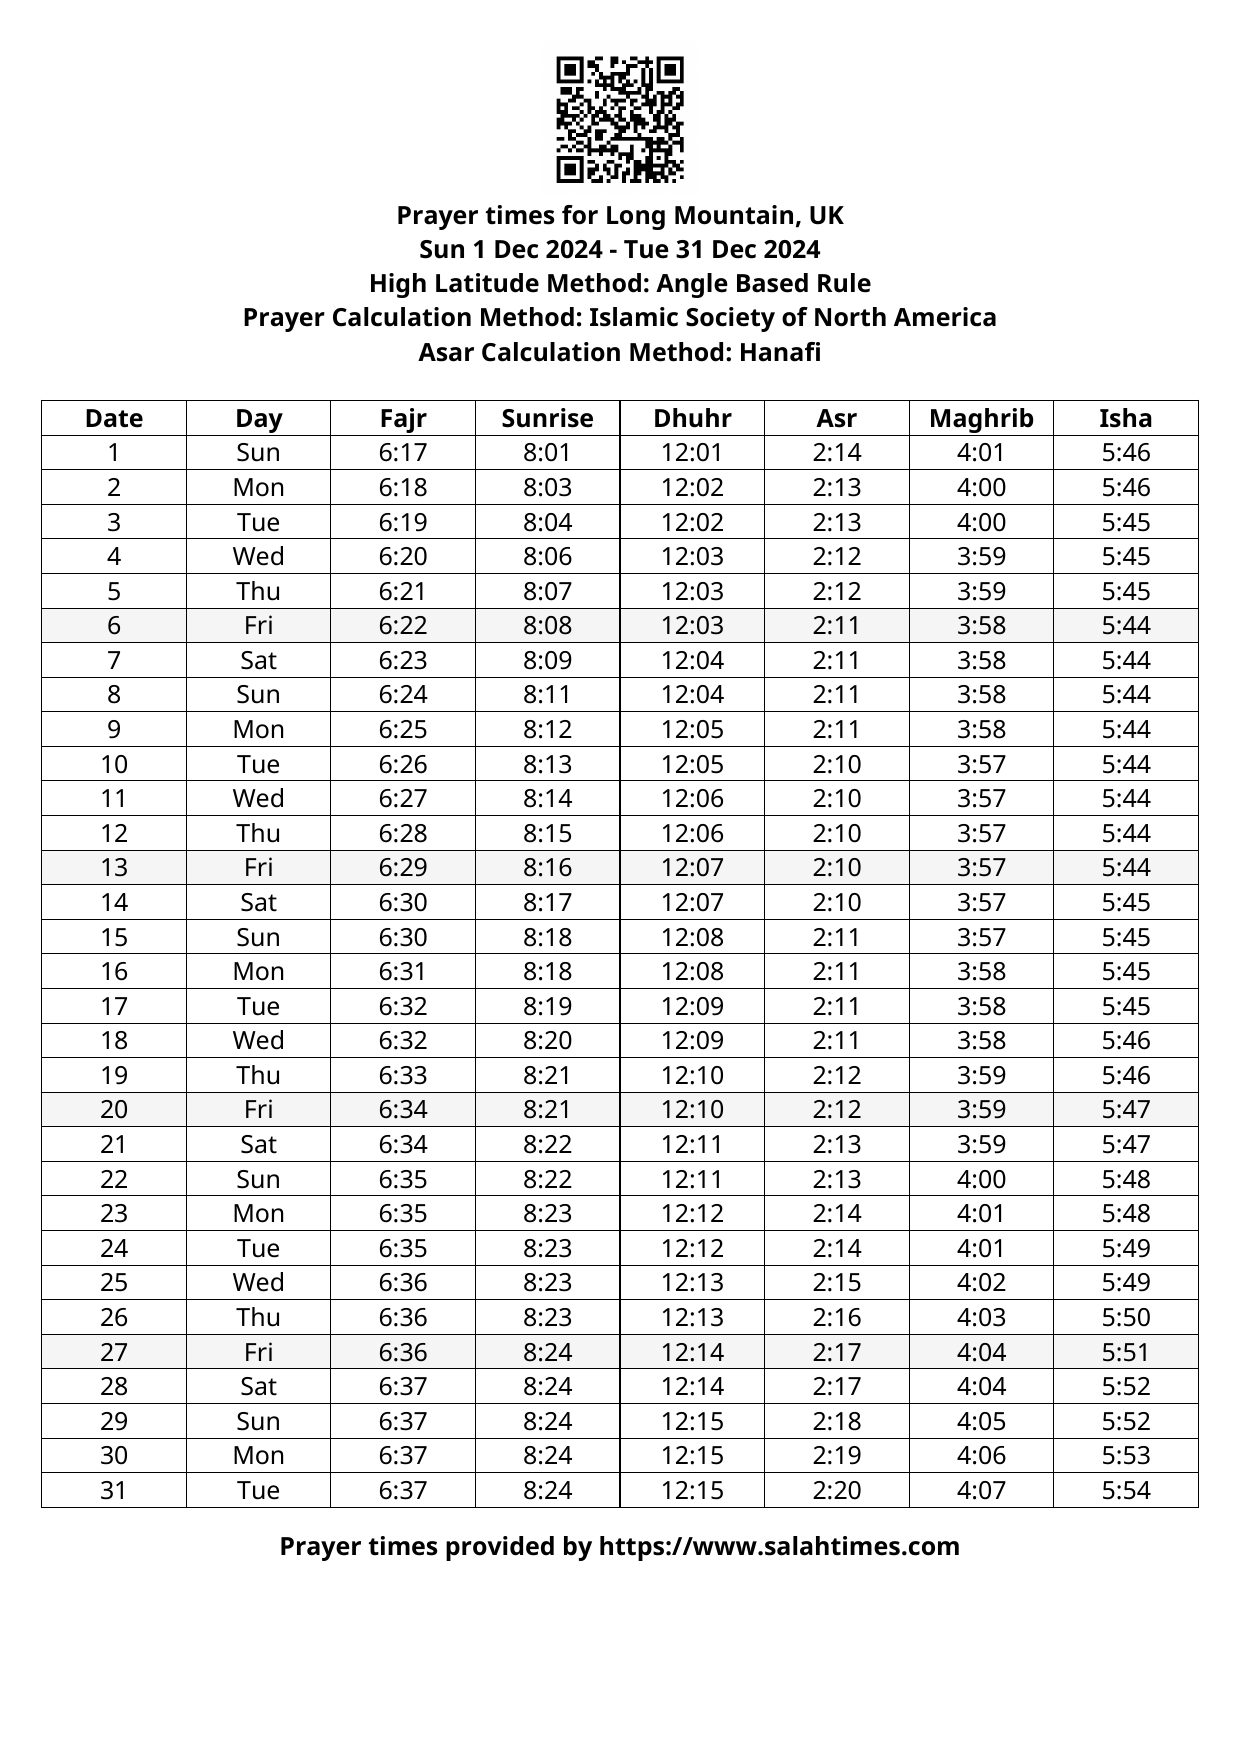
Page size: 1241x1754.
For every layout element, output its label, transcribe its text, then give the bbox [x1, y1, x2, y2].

table_cell Sun [187, 436, 330, 469]
table_cell 8:24 [476, 1335, 619, 1368]
table_cell 5:50 [1054, 1300, 1198, 1334]
table_header Day [187, 401, 330, 434]
table_cell 3:59 [910, 1093, 1053, 1126]
table_cell 27 [42, 1335, 186, 1368]
table_cell 6:30 [331, 885, 475, 919]
table_cell 10 [42, 747, 186, 780]
table_cell 6 [42, 609, 186, 642]
table_cell Wed [187, 781, 330, 815]
table_cell 5:48 [1054, 1196, 1198, 1230]
table_cell 15 [42, 920, 186, 953]
picture [542, 41, 699, 198]
table_cell 30 [42, 1439, 186, 1472]
table_cell 2:11 [765, 954, 909, 988]
table_cell 2:11 [765, 712, 909, 746]
table_cell 12:10 [621, 1058, 764, 1092]
table_cell 12:08 [621, 920, 764, 953]
table_cell 8:03 [476, 470, 619, 504]
table_cell 6:37 [331, 1369, 475, 1403]
table_cell 2:12 [765, 1058, 909, 1092]
table_cell 2:13 [765, 1127, 909, 1161]
table_cell 6:31 [331, 954, 475, 988]
table_cell 12:15 [621, 1404, 764, 1437]
table_cell 6:22 [331, 609, 475, 642]
table_cell 12:15 [621, 1439, 764, 1472]
table_cell 5:45 [1054, 505, 1198, 538]
table_cell 5:44 [1054, 609, 1198, 642]
table_cell 5:54 [1054, 1473, 1198, 1507]
table_cell Thu [187, 1058, 330, 1092]
table_cell 3:57 [910, 747, 1053, 780]
table_cell 3:57 [910, 816, 1053, 849]
table_cell 8:14 [476, 781, 619, 815]
table_cell Tue [187, 505, 330, 538]
table_cell 8:18 [476, 920, 619, 953]
table_cell 5:45 [1054, 989, 1198, 1022]
table_cell 4:01 [910, 1196, 1053, 1230]
table_cell 1 [42, 436, 186, 469]
table_cell 6:32 [331, 989, 475, 1022]
text Prayer times provided by https://www.salahtimes.com [42, 1528, 1198, 1563]
table_header Fajr [331, 401, 475, 434]
table_cell 8:23 [476, 1266, 619, 1299]
table_cell 2:20 [765, 1473, 909, 1507]
table_cell 6:23 [331, 643, 475, 677]
table_cell 6:35 [331, 1196, 475, 1230]
table_cell Mon [187, 954, 330, 988]
table_cell 6:21 [331, 574, 475, 607]
table_cell Mon [187, 1439, 330, 1472]
table_cell 2:14 [765, 436, 909, 469]
table_cell 6:36 [331, 1300, 475, 1334]
table_cell 2:10 [765, 816, 909, 849]
table_cell 3:59 [910, 574, 1053, 607]
table_cell 4:06 [910, 1439, 1053, 1472]
table_cell 12:08 [621, 954, 764, 988]
table_cell Mon [187, 1196, 330, 1230]
table_cell Sun [187, 1162, 330, 1195]
table_cell 2:11 [765, 678, 909, 711]
table_cell 2:16 [765, 1300, 909, 1334]
text Prayer Calculation Method: Islamic Society of North America [42, 300, 1198, 334]
table_cell 5:46 [1054, 470, 1198, 504]
table_header Sunrise [476, 401, 619, 434]
table_cell 5:51 [1054, 1335, 1198, 1368]
table_cell Tue [187, 747, 330, 780]
table_cell 12:13 [621, 1266, 764, 1299]
table_cell 12:11 [621, 1162, 764, 1195]
table_cell 6:26 [331, 747, 475, 780]
table_cell 4 [42, 539, 186, 573]
table_cell 5:44 [1054, 816, 1198, 849]
table_cell 5:44 [1054, 747, 1198, 780]
table_cell 6:33 [331, 1058, 475, 1092]
table_cell 4:03 [910, 1300, 1053, 1334]
table_cell 8:01 [476, 436, 619, 469]
table_cell 8:22 [476, 1162, 619, 1195]
table_cell 4:07 [910, 1473, 1053, 1507]
table_cell 4:00 [910, 1162, 1053, 1195]
text Sun 1 Dec 2024 - Tue 31 Dec 2024 [42, 232, 1198, 266]
table_cell 6:36 [331, 1266, 475, 1299]
table_cell 6:24 [331, 678, 475, 711]
table_cell 5:46 [1054, 1024, 1198, 1057]
table_cell 12:07 [621, 851, 764, 884]
table_cell 8:08 [476, 609, 619, 642]
table_cell 8:23 [476, 1231, 619, 1264]
table_cell 3:59 [910, 1127, 1053, 1161]
table_cell 6:27 [331, 781, 475, 815]
table_cell 5:45 [1054, 920, 1198, 953]
table_cell 3:59 [910, 539, 1053, 573]
table_cell 3:58 [910, 609, 1053, 642]
table_cell Mon [187, 712, 330, 746]
table_cell 8:20 [476, 1024, 619, 1057]
table_cell Tue [187, 1473, 330, 1507]
table_cell Sat [187, 1127, 330, 1161]
table_header Date [42, 401, 186, 434]
table_cell 6:37 [331, 1473, 475, 1507]
table_cell 6:35 [331, 1231, 475, 1264]
table_cell 3:58 [910, 712, 1053, 746]
table_cell Thu [187, 574, 330, 607]
table_cell Mon [187, 470, 330, 504]
table_cell 3:58 [910, 954, 1053, 988]
table_cell Wed [187, 539, 330, 573]
table_cell 6:34 [331, 1127, 475, 1161]
table_cell 6:20 [331, 539, 475, 573]
table_cell 3:57 [910, 885, 1053, 919]
table_cell 8:24 [476, 1439, 619, 1472]
table_cell 3:58 [910, 989, 1053, 1022]
table_cell 16 [42, 954, 186, 988]
table_cell 21 [42, 1127, 186, 1161]
table_cell 6:19 [331, 505, 475, 538]
table_cell 2:13 [765, 1162, 909, 1195]
table_cell 6:18 [331, 470, 475, 504]
table_cell 2:10 [765, 851, 909, 884]
table_cell 19 [42, 1058, 186, 1092]
table_cell 8:18 [476, 954, 619, 988]
table_cell 9 [42, 712, 186, 746]
table_cell 6:32 [331, 1024, 475, 1057]
table_cell 6:17 [331, 436, 475, 469]
table_cell 6:29 [331, 851, 475, 884]
table_cell 5 [42, 574, 186, 607]
table_cell 4:04 [910, 1335, 1053, 1368]
table_cell 8:17 [476, 885, 619, 919]
table_cell 6:36 [331, 1335, 475, 1368]
table_cell 29 [42, 1404, 186, 1437]
table_cell 2:19 [765, 1439, 909, 1472]
table_cell 31 [42, 1473, 186, 1507]
table_cell 2:10 [765, 747, 909, 780]
table_cell 12:04 [621, 678, 764, 711]
table_cell 5:47 [1054, 1093, 1198, 1126]
table_cell 7 [42, 643, 186, 677]
table_cell 5:53 [1054, 1439, 1198, 1472]
table_cell 22 [42, 1162, 186, 1195]
table_cell 2:13 [765, 470, 909, 504]
table_cell 8:07 [476, 574, 619, 607]
text Asar Calculation Method: Hanafi [42, 334, 1198, 368]
table_cell 6:34 [331, 1093, 475, 1126]
table_cell 3:58 [910, 643, 1053, 677]
table_cell 5:44 [1054, 851, 1198, 884]
table_cell 5:44 [1054, 712, 1198, 746]
table_cell 4:05 [910, 1404, 1053, 1437]
table_cell 8:12 [476, 712, 619, 746]
table_cell Tue [187, 989, 330, 1022]
table_cell 20 [42, 1093, 186, 1126]
table_cell 2:15 [765, 1266, 909, 1299]
table_cell 6:30 [331, 920, 475, 953]
table_header Isha [1054, 401, 1198, 434]
table_cell 4:02 [910, 1266, 1053, 1299]
table_cell Wed [187, 1024, 330, 1057]
table_cell 12:04 [621, 643, 764, 677]
table_header Asr [765, 401, 909, 434]
table_cell 2:13 [765, 505, 909, 538]
table_cell 2:11 [765, 989, 909, 1022]
table_cell 12:09 [621, 989, 764, 1022]
table_cell 12:02 [621, 470, 764, 504]
table_cell 8:24 [476, 1369, 619, 1403]
table_cell 12:12 [621, 1231, 764, 1264]
table_cell 2 [42, 470, 186, 504]
table_cell 2:17 [765, 1369, 909, 1403]
table_cell 2:10 [765, 781, 909, 815]
table_cell Wed [187, 1266, 330, 1299]
table_cell 8 [42, 678, 186, 711]
table_cell 12:13 [621, 1300, 764, 1334]
table_cell 6:35 [331, 1162, 475, 1195]
table_cell 4:04 [910, 1369, 1053, 1403]
table_cell 25 [42, 1266, 186, 1299]
table_cell 28 [42, 1369, 186, 1403]
table_cell Fri [187, 1335, 330, 1368]
table_cell 2:12 [765, 574, 909, 607]
table_cell Tue [187, 1231, 330, 1264]
table_cell 6:37 [331, 1439, 475, 1472]
table_cell 5:52 [1054, 1404, 1198, 1437]
table_cell 5:44 [1054, 678, 1198, 711]
table_cell 12:09 [621, 1024, 764, 1057]
table_cell 12:03 [621, 539, 764, 573]
table_cell Sun [187, 1404, 330, 1437]
table_cell 5:44 [1054, 781, 1198, 815]
table_cell 13 [42, 851, 186, 884]
table_cell 3:57 [910, 781, 1053, 815]
table_cell 4:00 [910, 505, 1053, 538]
table_header Maghrib [910, 401, 1053, 434]
table_cell 8:23 [476, 1196, 619, 1230]
table_cell 5:48 [1054, 1162, 1198, 1195]
table_cell 8:04 [476, 505, 619, 538]
table_cell 12:01 [621, 436, 764, 469]
table_cell Sat [187, 1369, 330, 1403]
table_cell 4:01 [910, 1231, 1053, 1264]
table_cell Sun [187, 678, 330, 711]
table_cell 8:23 [476, 1300, 619, 1334]
table_cell 26 [42, 1300, 186, 1334]
table_cell 8:24 [476, 1404, 619, 1437]
table_cell Sat [187, 885, 330, 919]
table_cell 2:10 [765, 885, 909, 919]
table_cell 5:45 [1054, 954, 1198, 988]
table_cell 12:12 [621, 1196, 764, 1230]
table_cell 5:45 [1054, 539, 1198, 573]
table_cell 8:19 [476, 989, 619, 1022]
table_cell 2:11 [765, 1024, 909, 1057]
table_cell 8:11 [476, 678, 619, 711]
table_cell 2:17 [765, 1335, 909, 1368]
text High Latitude Method: Angle Based Rule [42, 266, 1198, 300]
table_cell 14 [42, 885, 186, 919]
table_cell 2:14 [765, 1196, 909, 1230]
table_cell Sat [187, 643, 330, 677]
table_cell 6:37 [331, 1404, 475, 1437]
table_cell 8:13 [476, 747, 619, 780]
table_cell 4:01 [910, 436, 1053, 469]
table_cell 8:21 [476, 1058, 619, 1092]
table_cell 12:05 [621, 747, 764, 780]
table_cell 5:52 [1054, 1369, 1198, 1403]
table_cell 12:07 [621, 885, 764, 919]
table_cell 12:14 [621, 1335, 764, 1368]
table_cell 8:16 [476, 851, 619, 884]
table_cell 2:12 [765, 1093, 909, 1126]
table_cell 12:03 [621, 609, 764, 642]
table_cell 2:11 [765, 920, 909, 953]
table_cell 6:28 [331, 816, 475, 849]
table_cell 2:14 [765, 1231, 909, 1264]
table_cell 3:58 [910, 1024, 1053, 1057]
table_cell 8:22 [476, 1127, 619, 1161]
table_cell 5:49 [1054, 1231, 1198, 1264]
table_cell 12:06 [621, 781, 764, 815]
table_cell Fri [187, 851, 330, 884]
table_cell Fri [187, 609, 330, 642]
table_cell 8:06 [476, 539, 619, 573]
table_cell 3 [42, 505, 186, 538]
table_cell 8:21 [476, 1093, 619, 1126]
table_cell 8:24 [476, 1473, 619, 1507]
table_cell 24 [42, 1231, 186, 1264]
table_cell 12:06 [621, 816, 764, 849]
table_cell 12:05 [621, 712, 764, 746]
table_cell 5:44 [1054, 643, 1198, 677]
table_cell 11 [42, 781, 186, 815]
table_cell 18 [42, 1024, 186, 1057]
table_cell 5:45 [1054, 885, 1198, 919]
table_cell Sun [187, 920, 330, 953]
table_cell 2:11 [765, 643, 909, 677]
table_cell Thu [187, 1300, 330, 1334]
table_cell 5:45 [1054, 574, 1198, 607]
table_cell 8:15 [476, 816, 619, 849]
table_cell Fri [187, 1093, 330, 1126]
table_cell 8:09 [476, 643, 619, 677]
table_cell 5:49 [1054, 1266, 1198, 1299]
table_cell 3:59 [910, 1058, 1053, 1092]
table_cell 5:46 [1054, 436, 1198, 469]
table_cell 12:03 [621, 574, 764, 607]
table_cell 2:12 [765, 539, 909, 573]
text Prayer times for Long Mountain, UK [42, 198, 1198, 232]
table_cell 2:11 [765, 609, 909, 642]
table_cell 23 [42, 1196, 186, 1230]
table_cell 3:57 [910, 851, 1053, 884]
table_header Dhuhr [621, 401, 764, 434]
table_cell 3:57 [910, 920, 1053, 953]
table_cell 12:14 [621, 1369, 764, 1403]
table_cell 12:10 [621, 1093, 764, 1126]
table_cell 4:00 [910, 470, 1053, 504]
table_cell 3:58 [910, 678, 1053, 711]
table_cell 12 [42, 816, 186, 849]
table_cell 17 [42, 989, 186, 1022]
table_cell Thu [187, 816, 330, 849]
table_cell 6:25 [331, 712, 475, 746]
table_cell 12:02 [621, 505, 764, 538]
table_cell 12:11 [621, 1127, 764, 1161]
table_cell 12:15 [621, 1473, 764, 1507]
table_cell 5:46 [1054, 1058, 1198, 1092]
table_cell 2:18 [765, 1404, 909, 1437]
table_cell 5:47 [1054, 1127, 1198, 1161]
